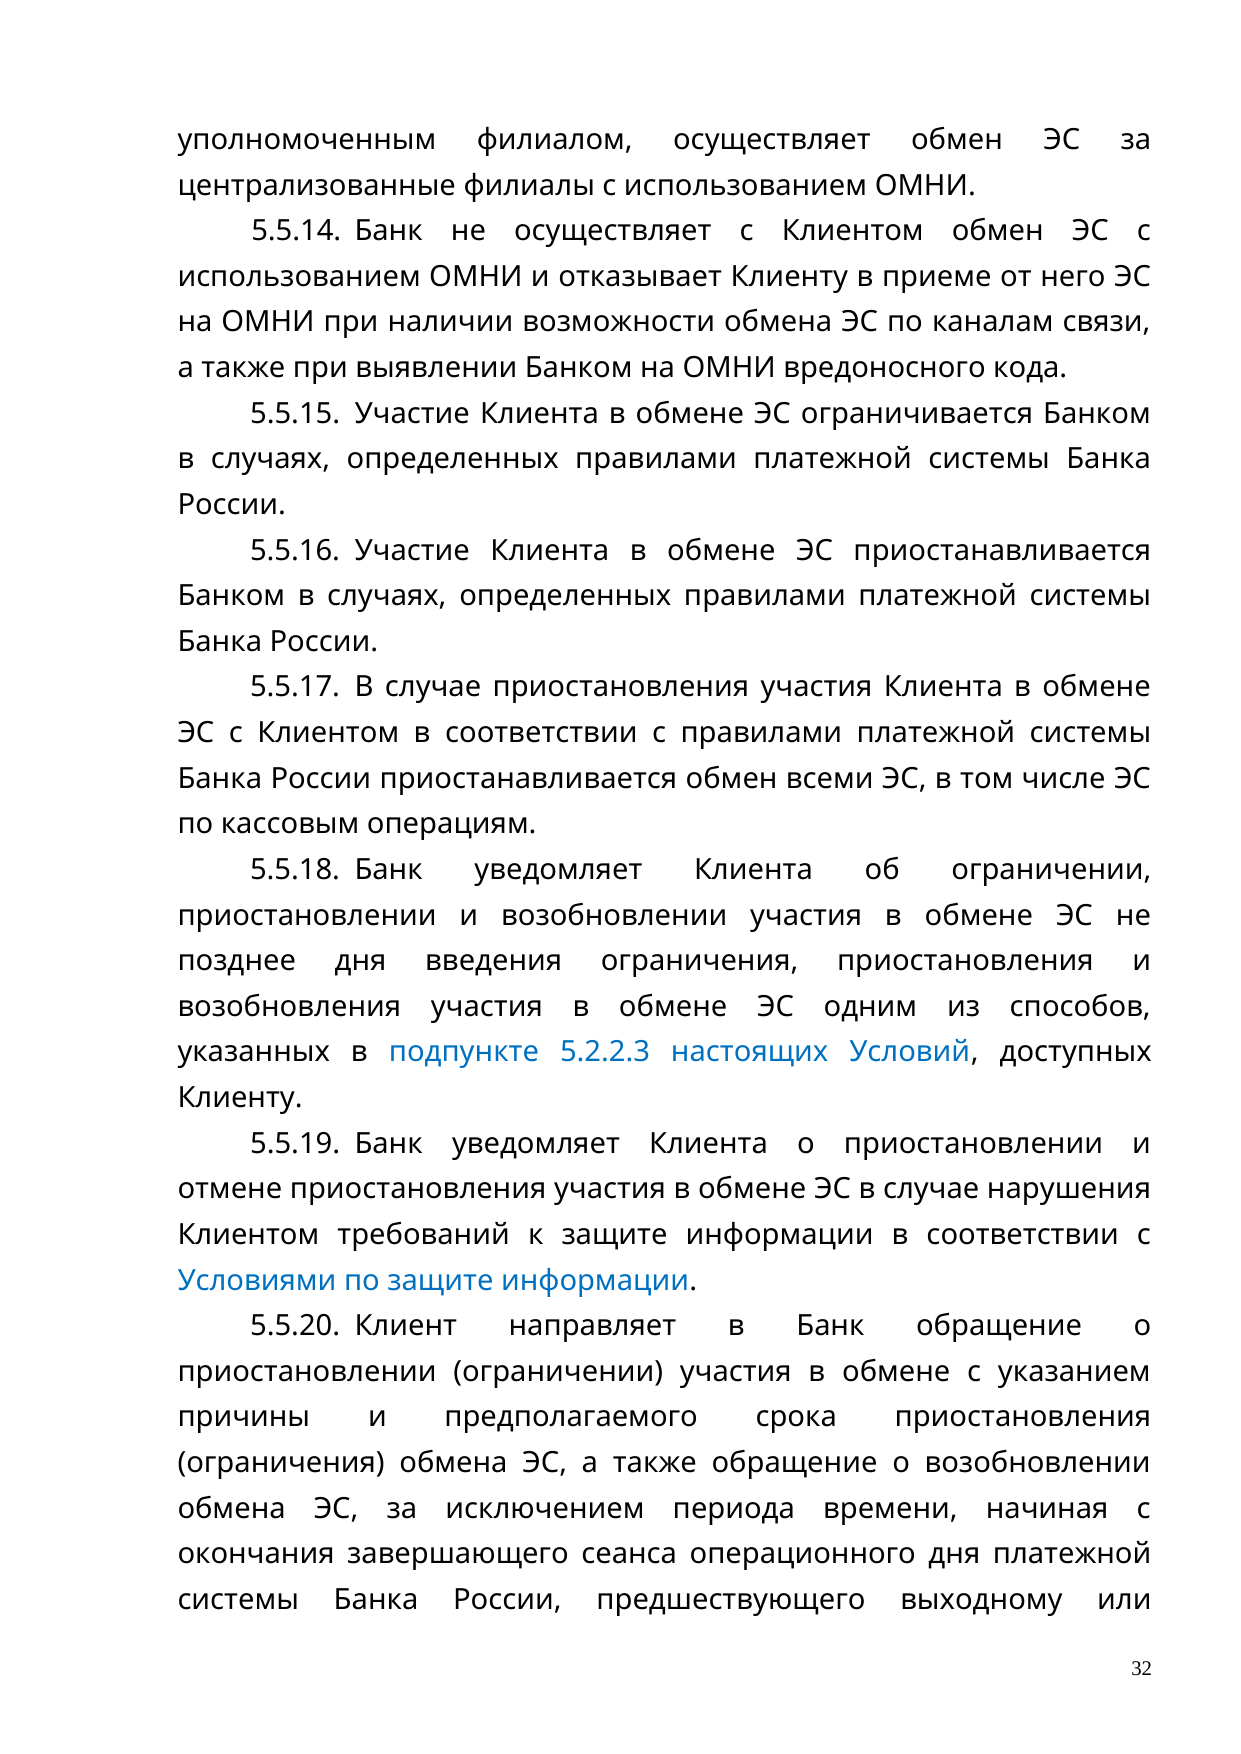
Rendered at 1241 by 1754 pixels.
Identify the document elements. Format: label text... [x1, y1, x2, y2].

list Банк не осуществляет с Клиентом обмен ЭС с использованием ОМНИ и отказывает Клиенту в приеме от него ЭС на ОМНИ при наличии возможности обмена ЭС по каналам связи, а также при выявлении Банком на ОМНИ вредоносного кода. [177, 209, 1152, 386]
list В случае приостановления участия Клиента в обмене ЭС с Клиентом в соответствии с правилами платежной системы Банка России приостанавливается обмен всеми ЭС, в том числе ЭС по кассовым операциям. [177, 666, 1152, 842]
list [177, 1304, 1152, 1618]
list Банк уведомляет Клиента об ограничении, приостановлении и возобновлении участия в обмене ЭС не позднее дня введения ограничения, приостановления и возобновления участия в обмене ЭС одним из способов, указанных в подпункте 5.2.2.3 настоящих Условий, доступных Клиенту. [177, 848, 1152, 1116]
list Банк уведомляет Клиента о приостановлении и отмене приостановления участия в обмене ЭС в случае нарушения Клиентом требований к защите информации в соответствии с Условиями по защите информации. [177, 1122, 1152, 1298]
list Участие Клиента в обмене ЭС приостанавливается Банком в случаях, определенных правилами платежной системы Банка России. [177, 529, 1152, 660]
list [177, 118, 1152, 203]
list Участие Клиента в обмене ЭС ограничивается Банком в случаях, определенных правилами платежной системы Банка России. [177, 392, 1152, 523]
